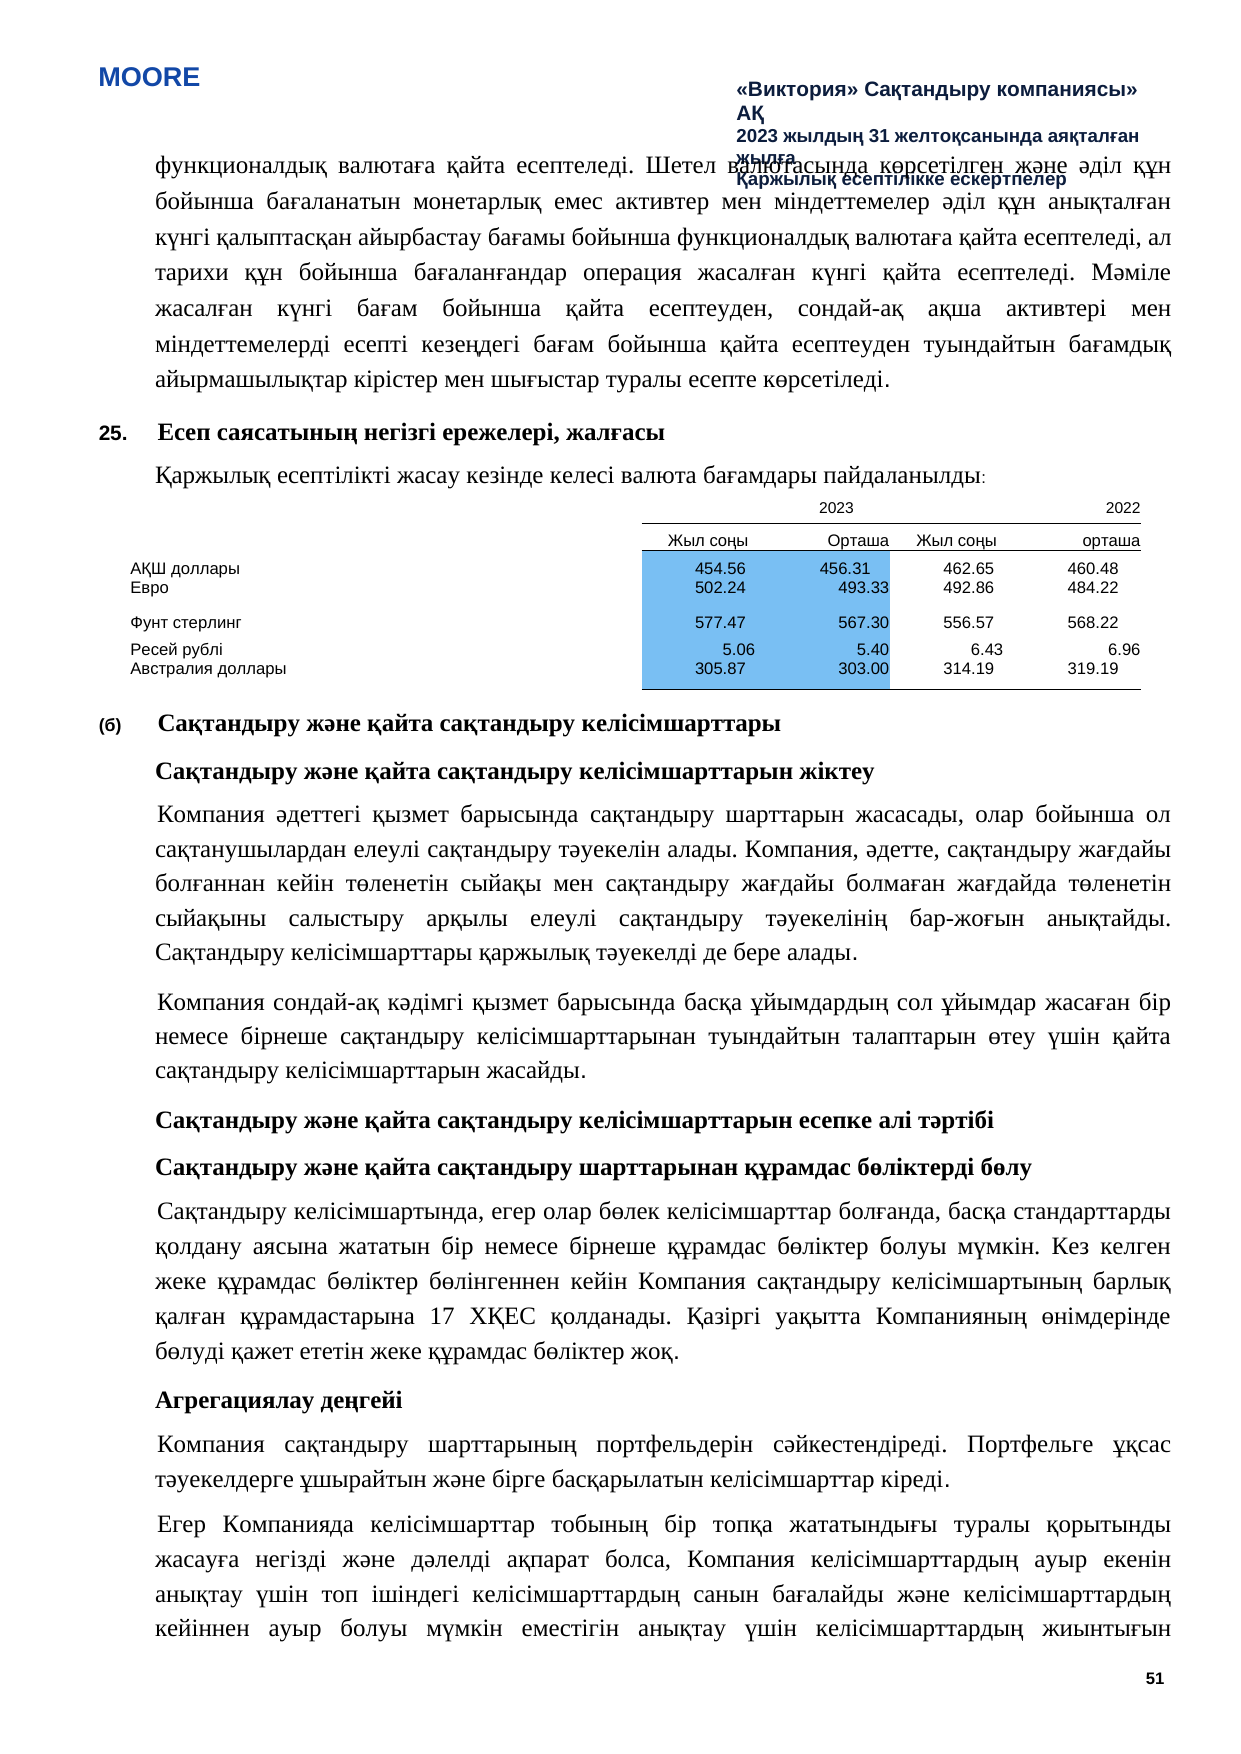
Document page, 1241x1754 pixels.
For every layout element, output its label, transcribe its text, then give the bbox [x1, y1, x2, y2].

subtitle Агрегациялау деңгейі [98, 1385, 1172, 1414]
subtitle Сақтандыру және қайта сақтандыру шарттарынан құрамдас бөліктерді бөлу [98, 1152, 1172, 1181]
subtitle Сақтандыру және қайта сақтандыру келісімшарттарын есепке алі тәртібі [98, 1105, 1172, 1133]
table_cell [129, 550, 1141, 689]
subtitle Сақтандыру және қайта сақтандыру келісімшарттарын жіктеу [98, 756, 1172, 785]
text Компания әдеттегі қызмет барысында сақтандыру шарттарын жасасады, олар бойынша ол сақтанушылардан елеулі сақтандыру тәуекелін алады. Компания, әдетте, сақтандыру жағдайы болғаннан кейін төленетін сыйақы мен сақтандыру жағдайы болмаған жағдайда төленетін сыйақыны салыстыру арқылы елеулі сақтандыру тәуекелінің бар-жоғын анықтайды. Сақтандыру келісімшарттары қаржылық тәуекелді де бере алады. [155, 799, 1172, 966]
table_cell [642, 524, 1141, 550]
subtitle Сақтандыру және қайта сақтандыру келісімшарттары [98, 708, 1172, 737]
text Сақтандыру келісімшартында, егер олар бөлек келісімшарттар болғанда, басқа стандарттарды қолдану аясына жататын бір немесе бірнеше құрамдас бөліктер болуы мүмкін. Кез келген жеке құрамдас бөліктер бөлінгеннен кейін Компания сақтандыру келісімшартының барлық қалған құрамдастарына 17 ХҚЕС қолданады. Қазіргі уақытта Компанияның өнімдерінде бөлуді қажет ететін жеке құрамдас бөліктер жоқ. [155, 1196, 1172, 1364]
text Компания сондай-ақ кәдімгі қызмет барысында басқа ұйымдардың сол ұйымдар жасаған бір немесе бірнеше сақтандыру келісімшарттарынан туындайтын талаптарын өтеу үшін қайта сақтандыру келісімшарттарын жасайды. [155, 987, 1172, 1084]
subtitle Есеп саясатының негізгі ережелері, жалғасы [98, 417, 1172, 446]
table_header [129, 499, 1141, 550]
text Компания сақтандыру шарттарының портфельдерін сәйкестендіреді. Портфельге ұқсас тәуекелдерге ұшырайтын және бірге басқарылатын келісімшарттар кіреді. [155, 1429, 1172, 1493]
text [155, 151, 1172, 393]
text Қаржылық есептілікті жасау кезінде келесі валюта бағамдары пайдаланылды: [98, 460, 1172, 489]
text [155, 1509, 1172, 1642]
